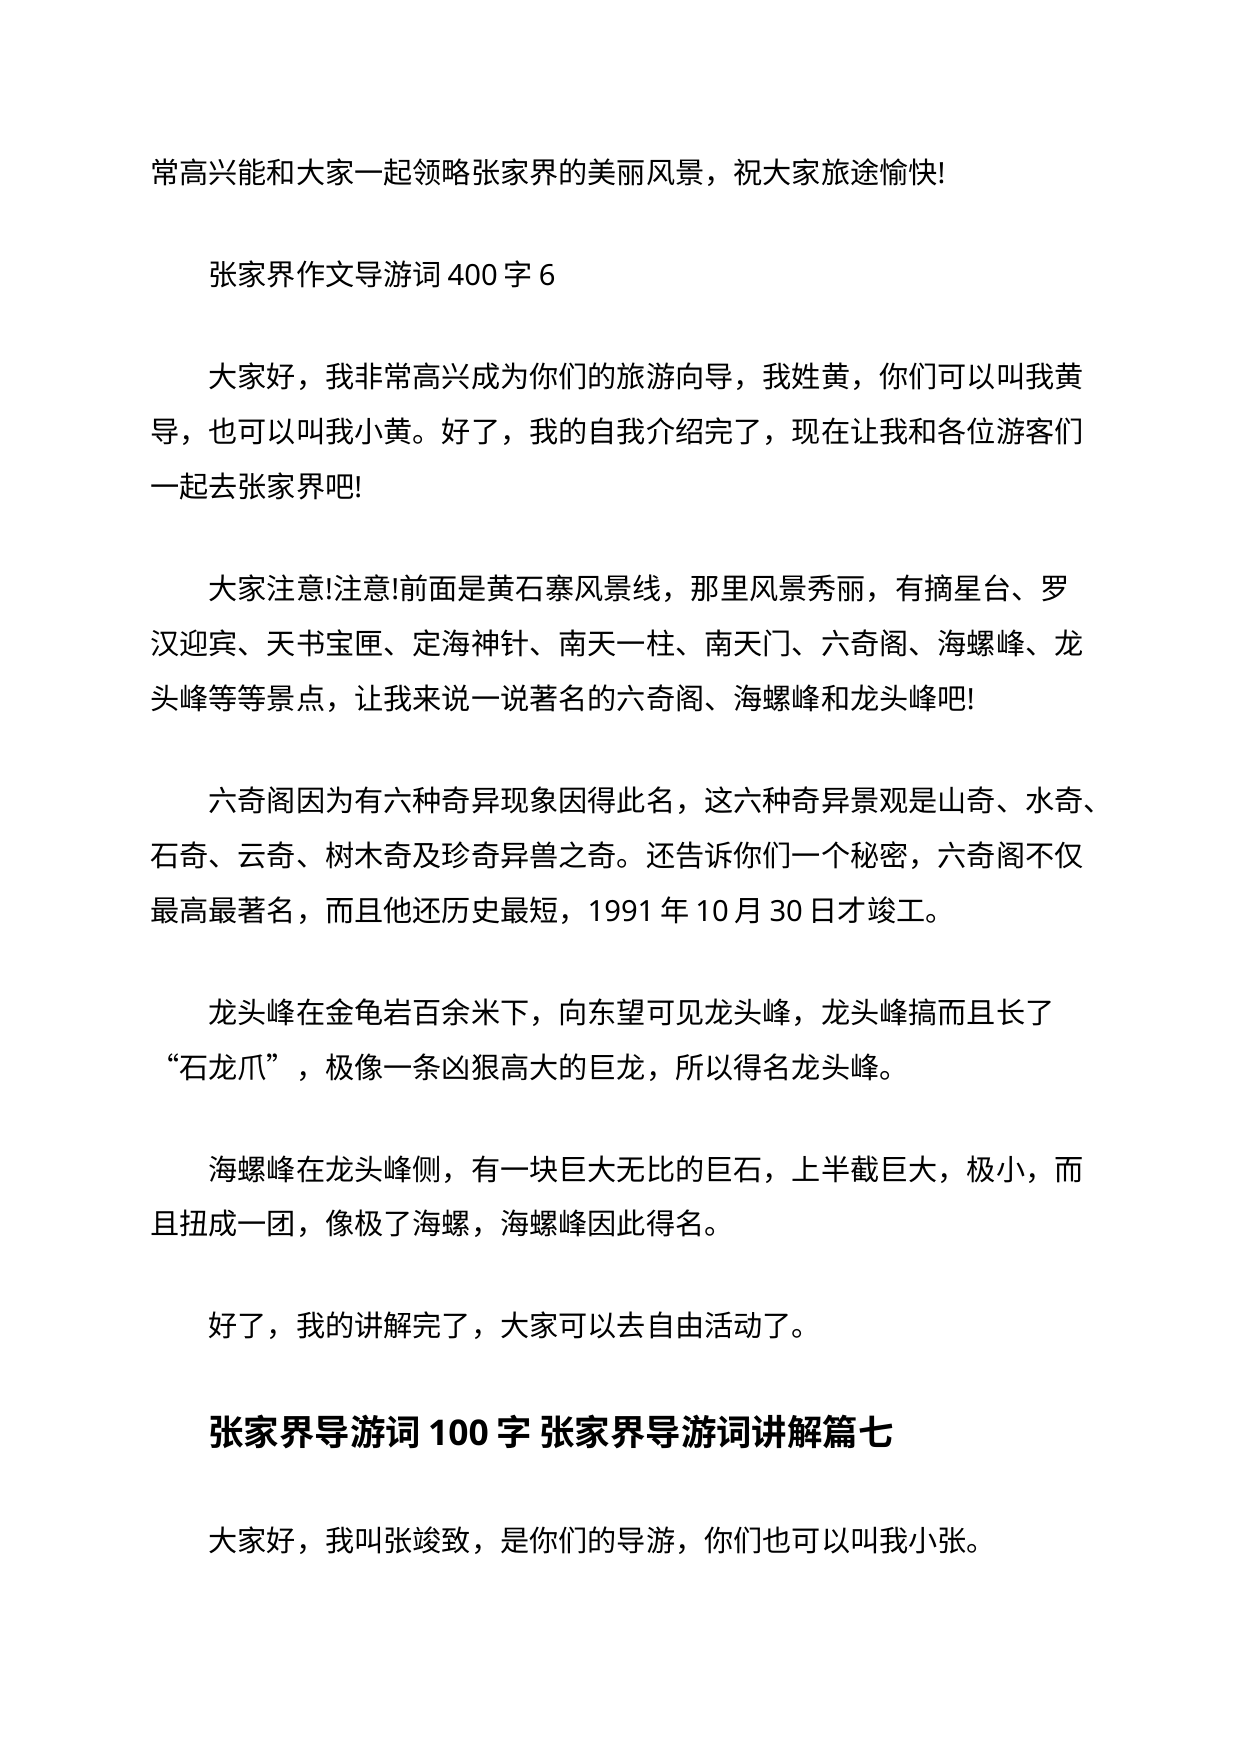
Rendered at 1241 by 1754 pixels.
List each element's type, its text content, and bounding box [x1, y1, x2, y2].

text 大家好，我非常高兴成为你们的旅游向导，我姓黄，你们可以叫我黄导，也可以叫我小黄。好了，我的自我介绍完了，现在让我和各位游客们一起去张家界吧! [150, 354, 1090, 506]
text 六奇阁因为有六种奇异现象因得此名，这六种奇异景观是山奇、水奇、石奇、云奇、树木奇及珍奇异兽之奇。还告诉你们一个秘密，六奇阁不仅最高最著名，而且他还历史最短，1991年10月30日才竣工。 [150, 778, 1090, 930]
text 张家界导游词100字 张家界导游词讲解篇七 [150, 1404, 1090, 1456]
text 张家界作文导游词400字6 [150, 252, 1090, 294]
text 大家注意!注意!前面是黄石寨风景线，那里风景秀丽，有摘星台、罗汉迎宾、天书宝匣、定海神针、南天一柱、南天门、六奇阁、海螺峰、龙头峰等等景点，让我来说一说著名的六奇阁、海螺峰和龙头峰吧! [150, 566, 1090, 718]
text 海螺峰在龙头峰侧，有一块巨大无比的巨石，上半截巨大，极小，而且扭成一团，像极了海螺，海螺峰因此得名。 [150, 1146, 1090, 1243]
text 龙头峰在金龟岩百余米下，向东望可见龙头峰，龙头峰搞而且长了“石龙爪”，极像一条凶狠高大的巨龙，所以得名龙头峰。 [150, 989, 1090, 1087]
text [150, 150, 1090, 192]
text 好了，我的讲解完了，大家可以去自由活动了。 [150, 1303, 1090, 1345]
text 大家好，我叫张竣致，是你们的导游，你们也可以叫我小张。 [150, 1518, 1090, 1560]
